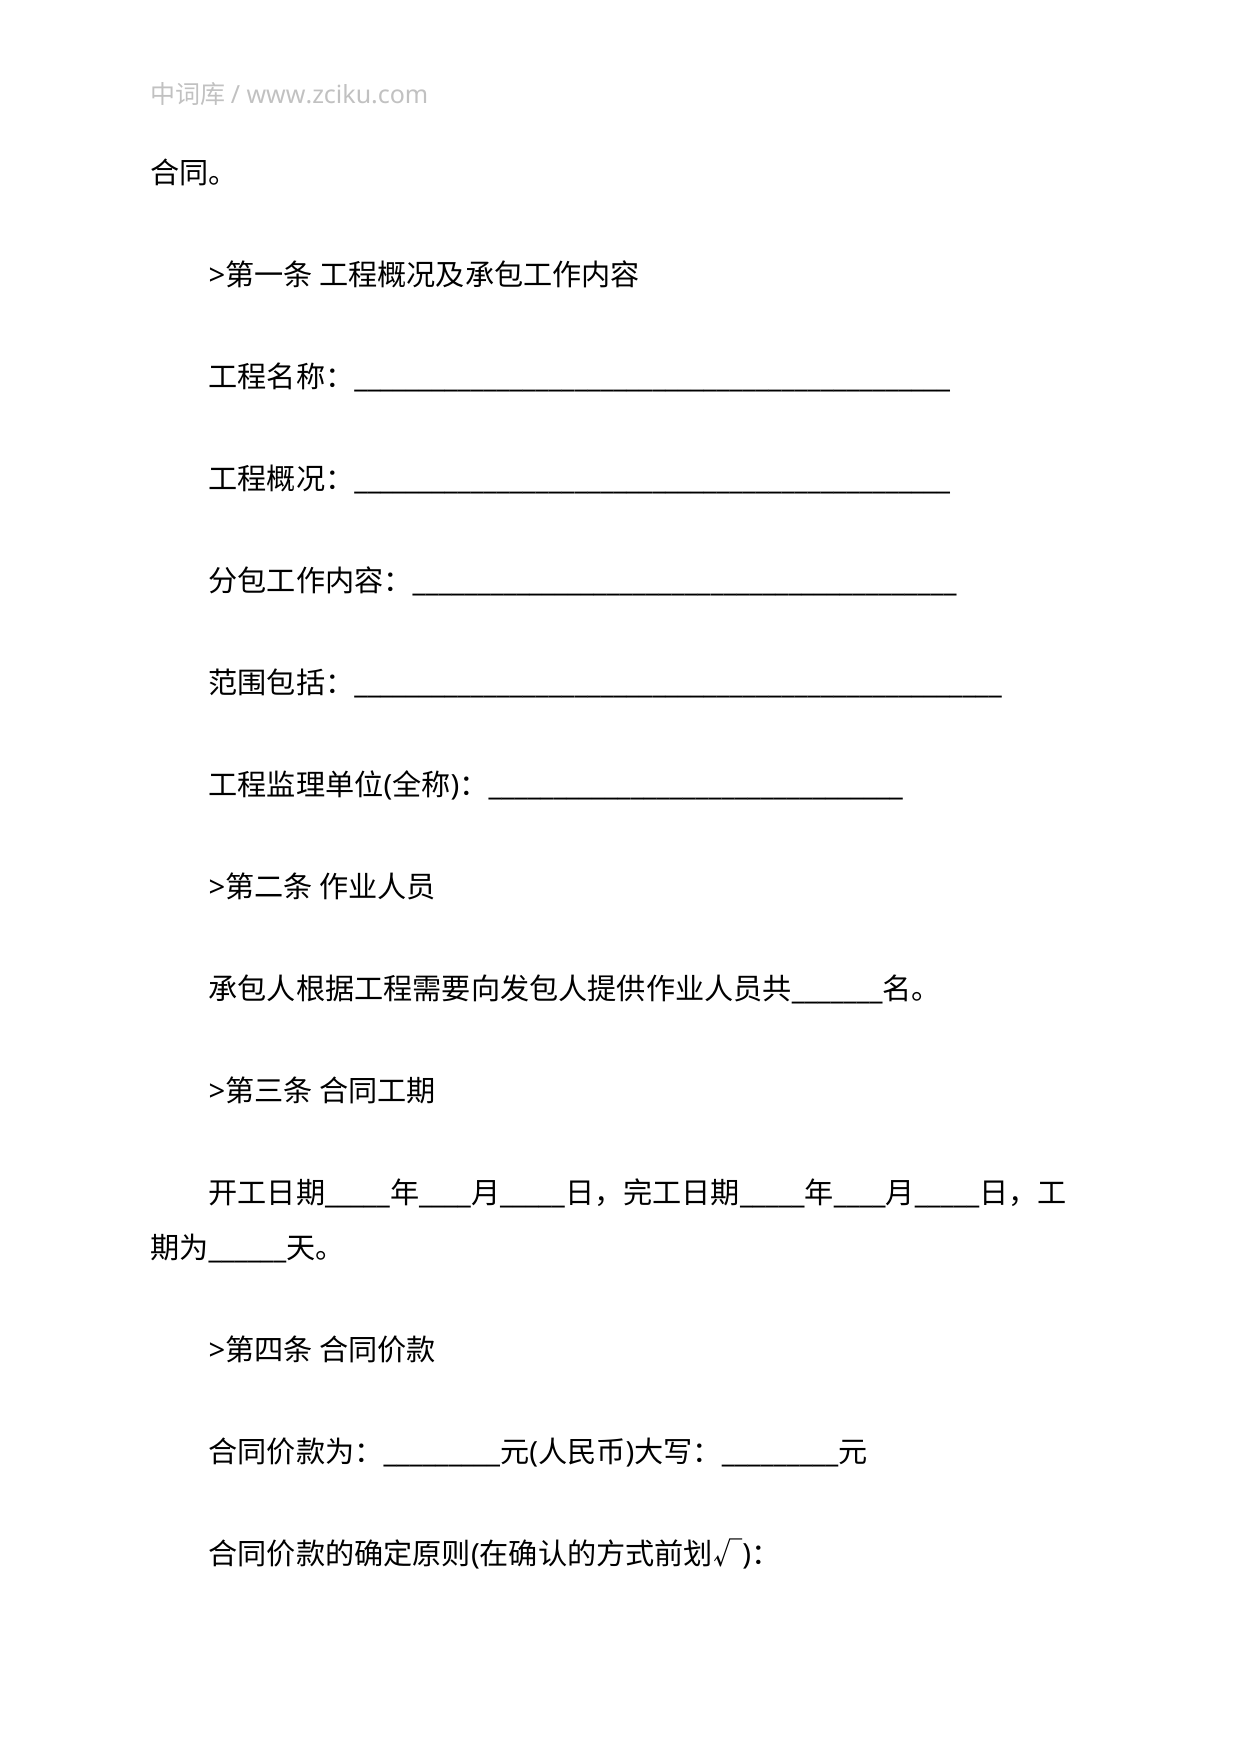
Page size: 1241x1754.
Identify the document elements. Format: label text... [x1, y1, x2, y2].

text >第三条 合同工期 [150, 1068, 1090, 1110]
text 合同价款的确定原则(在确认的方式前划√)： [150, 1531, 1090, 1573]
text 范围包括：__________________________________________________ [150, 660, 1090, 702]
text 工程名称：______________________________________________ [150, 354, 1090, 396]
text 分包工作内容：__________________________________________ [150, 558, 1090, 600]
text 承包人根据工程需要向发包人提供作业人员共_______名。 [150, 966, 1090, 1008]
text 开工日期_____年____月_____日，完工日期_____年____月_____日，工期为______天。 [150, 1169, 1090, 1267]
text 工程概况：______________________________________________ [150, 456, 1090, 498]
text >第二条 作业人员 [150, 864, 1090, 906]
text 工程监理单位(全称)：________________________________ [150, 762, 1090, 804]
text 合同价款为：_________元(人民币)大写：_________元 [150, 1428, 1090, 1471]
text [150, 150, 1090, 192]
text >第一条 工程概况及承包工作内容 [150, 252, 1090, 294]
text >第四条 合同价款 [150, 1327, 1090, 1369]
